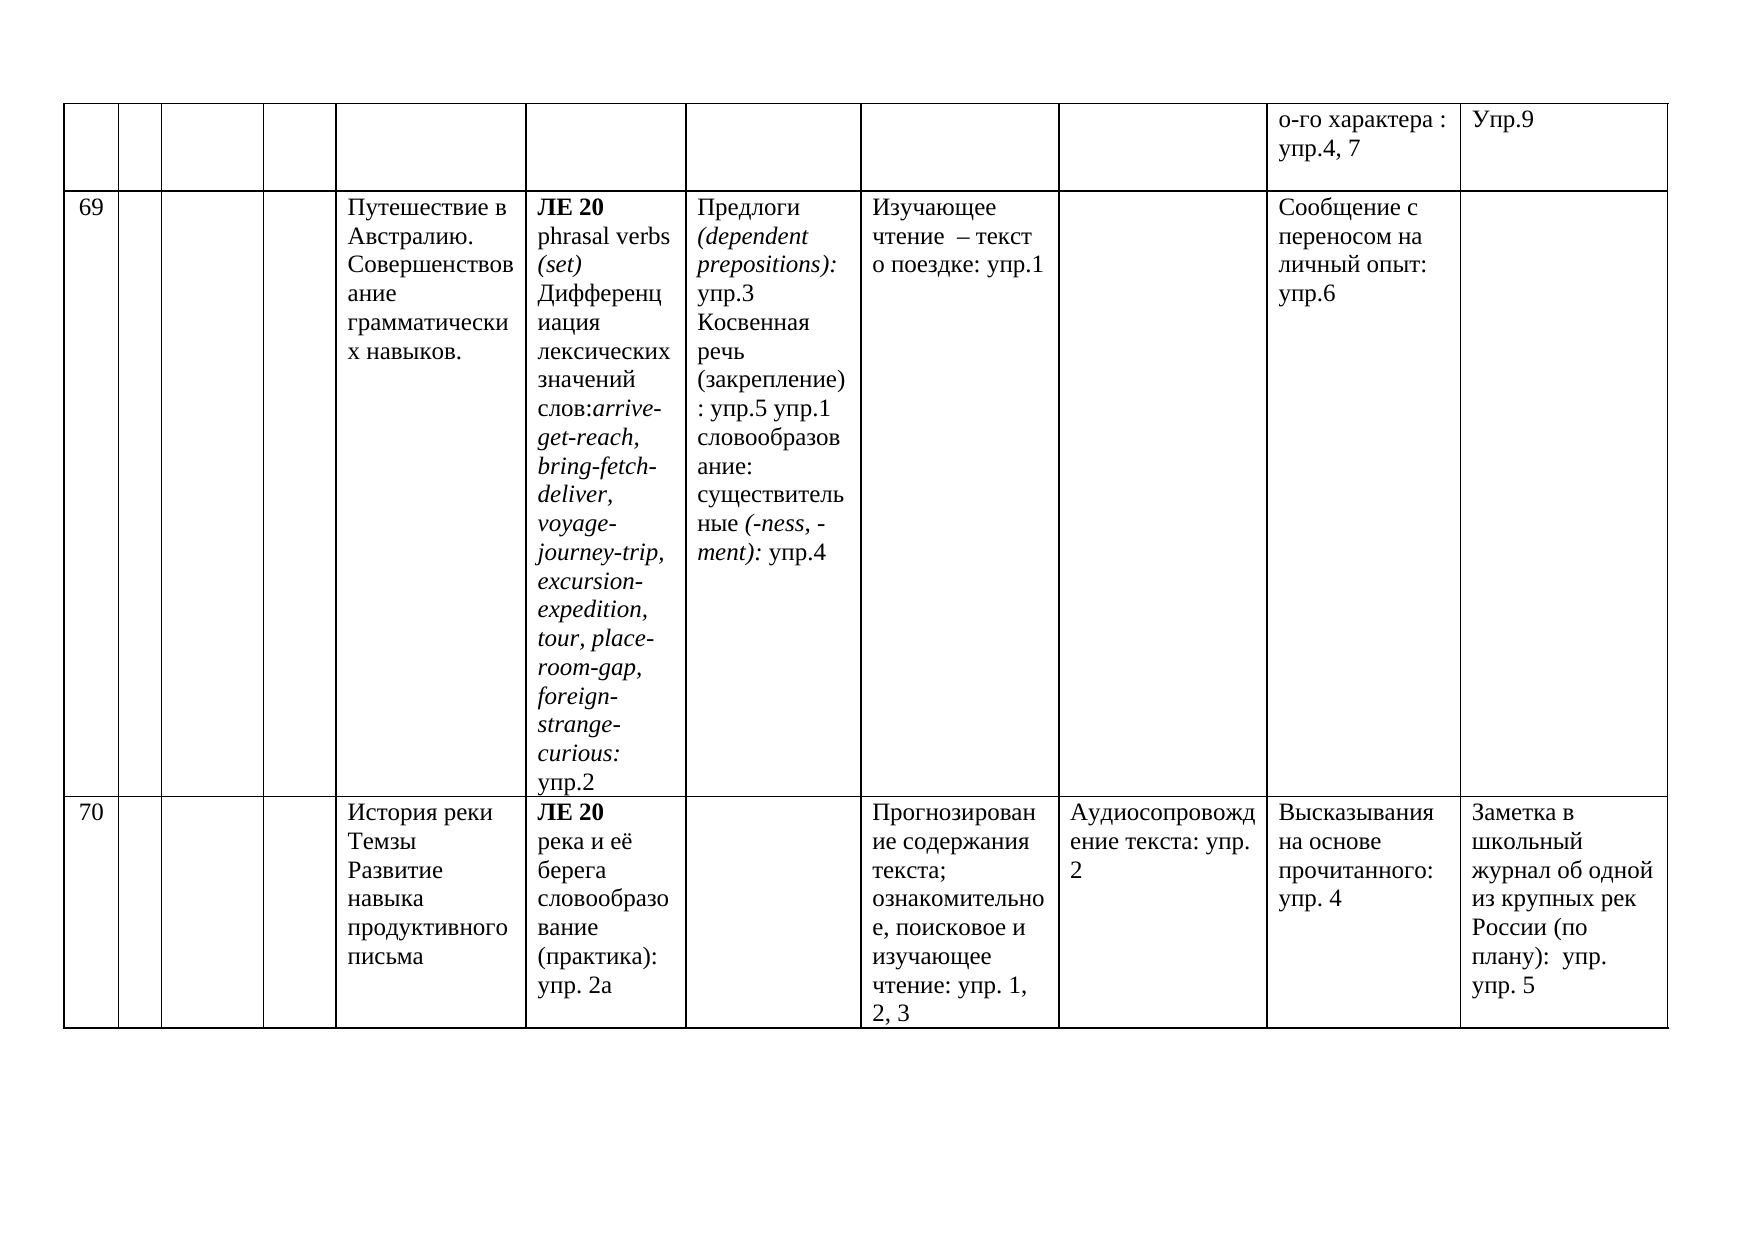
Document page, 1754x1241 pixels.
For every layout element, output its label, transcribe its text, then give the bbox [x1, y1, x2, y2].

table_cell Аудиосопровождение текста: упр. 2 [1060, 797, 1266, 1027]
table_cell История реки Темзы Развитие навыка продуктивного письма [337, 797, 525, 1027]
table_cell [687, 797, 860, 1027]
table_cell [337, 104, 525, 190]
table_cell 68 [65, 104, 118, 190]
table_cell [162, 104, 263, 190]
table_cell [1060, 104, 1266, 190]
table_cell ЛЕ 20 река и её берега словообразование (практика): упр. 2a [527, 797, 685, 1027]
table_cell Прогнозирование содержания текста; ознакомительное, поисковое и изучающее чтение: упр. 1, 2, 3 [862, 797, 1058, 1027]
table_cell Предлоги (dependent prepositions): упр.3 Косвенная речь (закрепление): упр.5 упр.1 словообразование: существительные (-ness, -ment): упр.4 [687, 192, 860, 796]
table_cell [162, 192, 263, 796]
table_cell [264, 797, 335, 1027]
table_cell ЛЕ 20 phrasal verbs (set) Дифференциация лексических значений слов:arrive-get-reach, bring-fetch-deliver, voyage-journey-trip, excursion-expedition, tour, place-room-gap, foreign-strange-curious: упр.2 [527, 192, 685, 796]
table_cell Изучающее чтение – текст о поездке: упр.1 [862, 192, 1058, 796]
table_cell [119, 797, 161, 1027]
table_cell Заметка в школьный журнал об одной из крупных рек России (по плану): упр. упр. 5 [1461, 797, 1667, 1027]
table_cell [264, 104, 335, 190]
table_cell [687, 104, 860, 190]
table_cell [862, 104, 1058, 190]
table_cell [527, 104, 685, 190]
table_cell [1060, 192, 1266, 796]
table_cell Путешествие в Австралию. Совершенствование грамматических навыков. [337, 192, 525, 796]
table_cell [1461, 192, 1667, 796]
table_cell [1268, 104, 1460, 190]
table_cell [162, 797, 263, 1027]
table_cell [119, 104, 161, 190]
table_cell [264, 192, 335, 796]
table_cell [119, 192, 161, 796]
table_cell Высказывания на основе прочитанного: упр. 4 [1268, 797, 1460, 1027]
table_cell 69 [65, 192, 118, 796]
table_cell 70 [65, 797, 118, 1027]
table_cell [1461, 104, 1667, 190]
table_cell Сообщение с переносом на личный опыт: упр.6 [1268, 192, 1460, 796]
